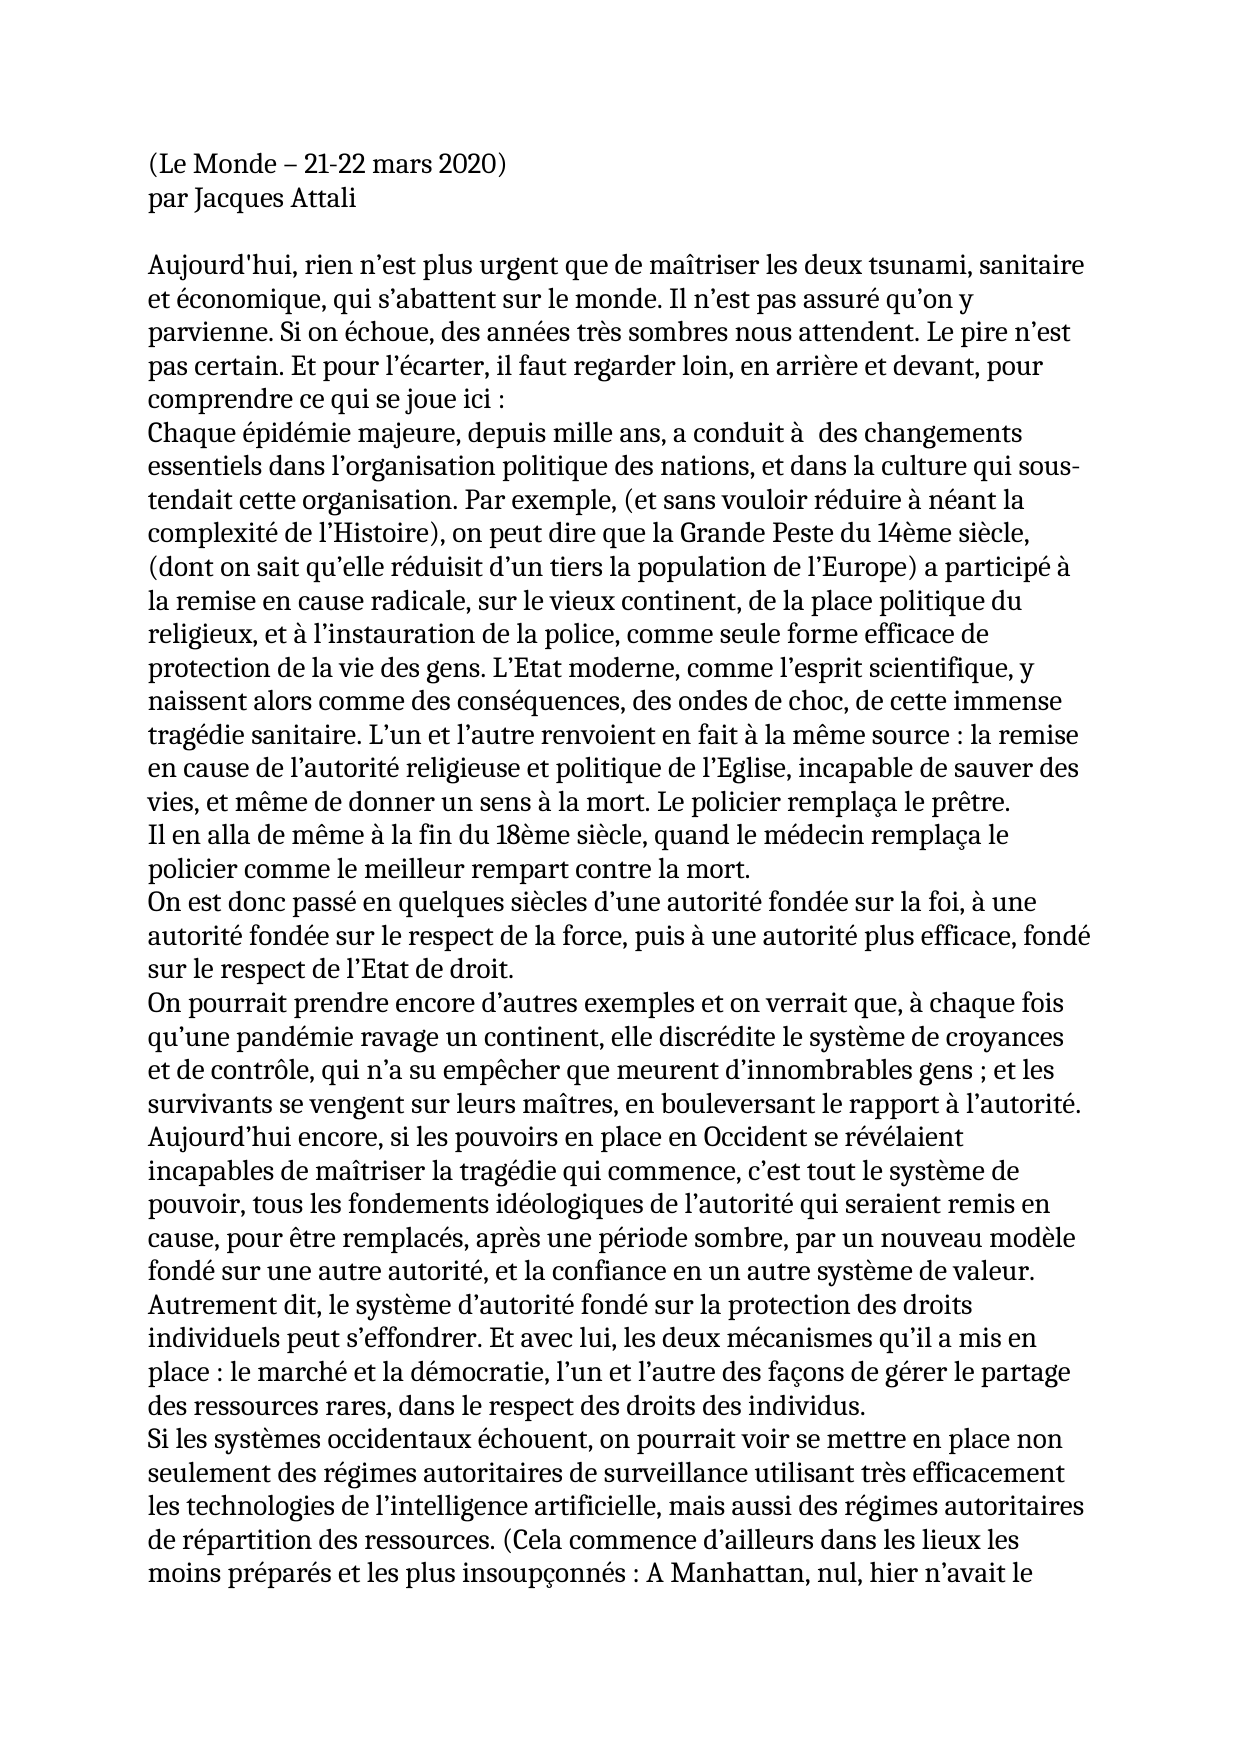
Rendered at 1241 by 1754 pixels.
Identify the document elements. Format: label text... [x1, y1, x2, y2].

text par Jacques Attali [148, 181, 1093, 215]
text (Le Monde – 21-22 mars 2020) [148, 148, 1093, 181]
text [148, 248, 1093, 1590]
